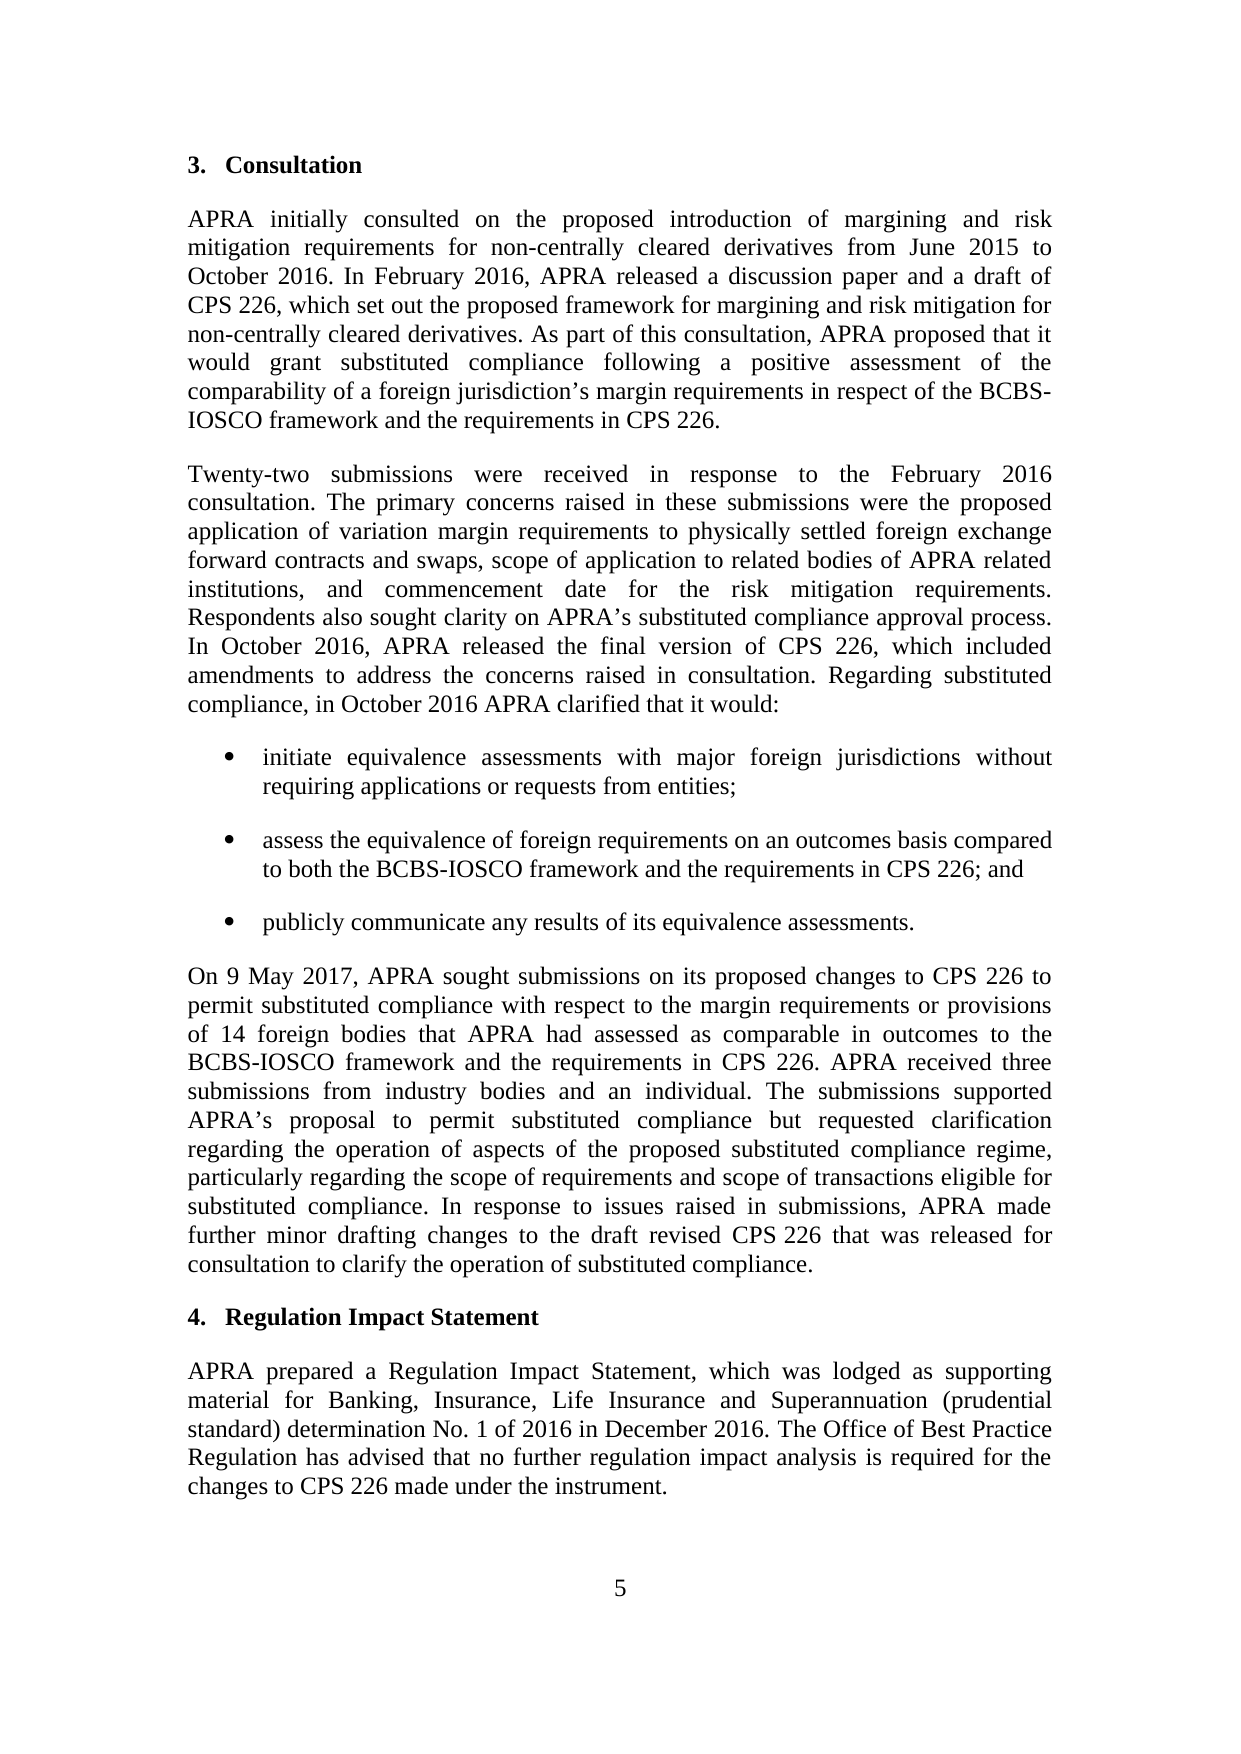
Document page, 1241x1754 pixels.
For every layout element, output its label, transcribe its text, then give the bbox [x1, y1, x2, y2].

subtitle publicly communicate any results of its equivalence assessments. [225, 907, 1053, 936]
subtitle Consultation [187, 150, 1053, 179]
subtitle APRA initially consulted on the proposed introduction of margining and risk mitigation requirements for non-centrally cleared derivatives from June 2015 to October 2016. In February 2016, APRA released a discussion paper and a draft of CPS 226, which set out the proposed framework for margining and risk mitigation for non-centrally cleared derivatives. As part of this consultation, APRA proposed that it would grant substituted compliance following a positive assessment of the comparability of a foreign jurisdiction’s margin requirements in respect of the BCBS-IOSCO framework and the requirements in CPS 226. [187, 204, 1053, 434]
subtitle initiate equivalence assessments with major foreign jurisdictions without requiring applications or requests from entities; [225, 742, 1053, 800]
subtitle Twenty-two submissions were received in response to the February 2016 consultation. The primary concerns raised in these submissions were the proposed application of variation margin requirements to physically settled foreign exchange forward contracts and swaps, scope of application to related bodies of APRA related institutions, and commencement date for the risk mitigation requirements. Respondents also sought clarity on APRA’s substituted compliance approval process. In October 2016, APRA released the final version of CPS 226, which included amendments to address the concerns raised in consultation. Regarding substituted compliance, in October 2016 APRA clarified that it would: [187, 459, 1053, 717]
subtitle assess the equivalence of foreign requirements on an outcomes basis compared to both the BCBS-IOSCO framework and the requirements in CPS 226; and [225, 825, 1053, 882]
subtitle 4. Regulation Impact Statement [187, 1302, 1053, 1331]
subtitle APRA prepared a Regulation Impact Statement, which was lodged as supporting material for Banking, Insurance, Life Insurance and Superannuation (prudential standard) determination No. 1 of 2016 in December 2016. The Office of Best Practice Regulation has advised that no further regulation impact analysis is required for the changes to CPS 226 made under the instrument. [187, 1356, 1053, 1500]
subtitle On 9 May 2017, APRA sought submissions on its proposed changes to CPS 226 to permit substituted compliance with respect to the margin requirements or provisions of 14 foreign bodies that APRA had assessed as comparable in outcomes to the BCBS-IOSCO framework and the requirements in CPS 226. APRA received three submissions from industry bodies and an individual. The submissions supported APRA’s proposal to permit substituted compliance but requested clarification regarding the operation of aspects of the proposed substituted compliance regime, particularly regarding the scope of requirements and scope of transactions eligible for substituted compliance. In response to issues raised in submissions, APRA made further minor drafting changes to the draft revised CPS 226 that was released for consultation to clarify the operation of substituted compliance. [187, 961, 1053, 1277]
